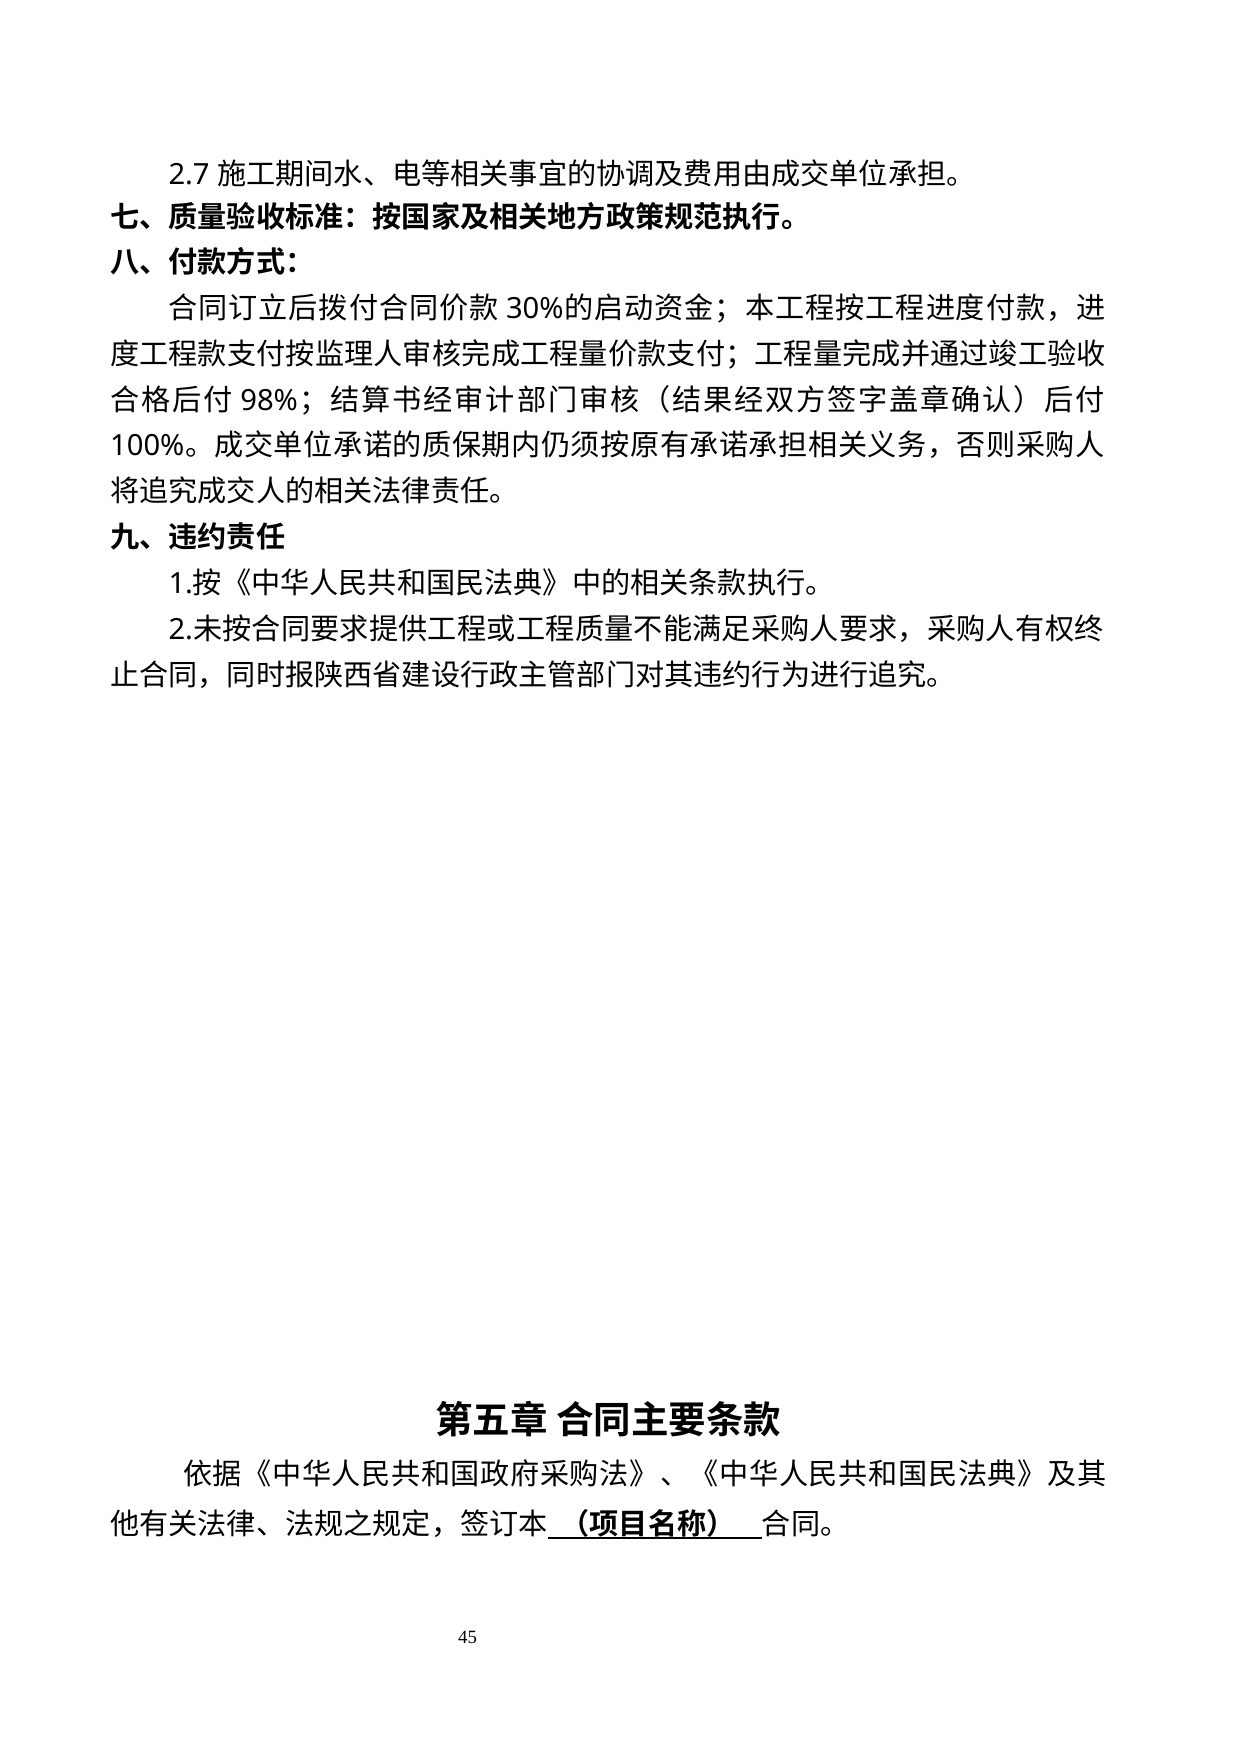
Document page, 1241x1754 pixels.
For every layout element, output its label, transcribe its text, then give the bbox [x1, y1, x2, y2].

text 1.按《中华人民共和国民法典》中的相关条款执行。 [110, 557, 1106, 602]
text 依据《中华人民共和国政府采购法》、《中华人民共和国民法典》及其他有关法律、法规之规定，签订本 （项目名称） 合同。 [110, 1444, 1106, 1544]
text 2.未按合同要求提供工程或工程质量不能满足采购人要求，采购人有权终止合同，同时报陕西省建设行政主管部门对其违约行为进行追究。 [110, 602, 1106, 694]
text 2.7 施工期间水、电等相关事宜的协调及费用由成交单位承担。 [110, 148, 1106, 193]
text 八、付款方式： [110, 236, 1106, 282]
list 七、质量验收标准：按国家及相关地方政策规范执行。 [110, 193, 1106, 236]
text 合同订立后拨付合同价款30%的启动资金；本工程按工程进度付款，进度工程款支付按监理人审核完成工程量价款支付；工程量完成并通过竣工验收合格后付98%；结算书经审计部门审核（结果经双方签字盖章确认）后付100%。成交单位承诺的质保期内仍须按原有承诺承担相关义务，否则采购人将追究成交人的相关法律责任。 [110, 282, 1106, 511]
text 九、违约责任 [110, 511, 1106, 557]
list 合同主要条款 [110, 1390, 1106, 1444]
